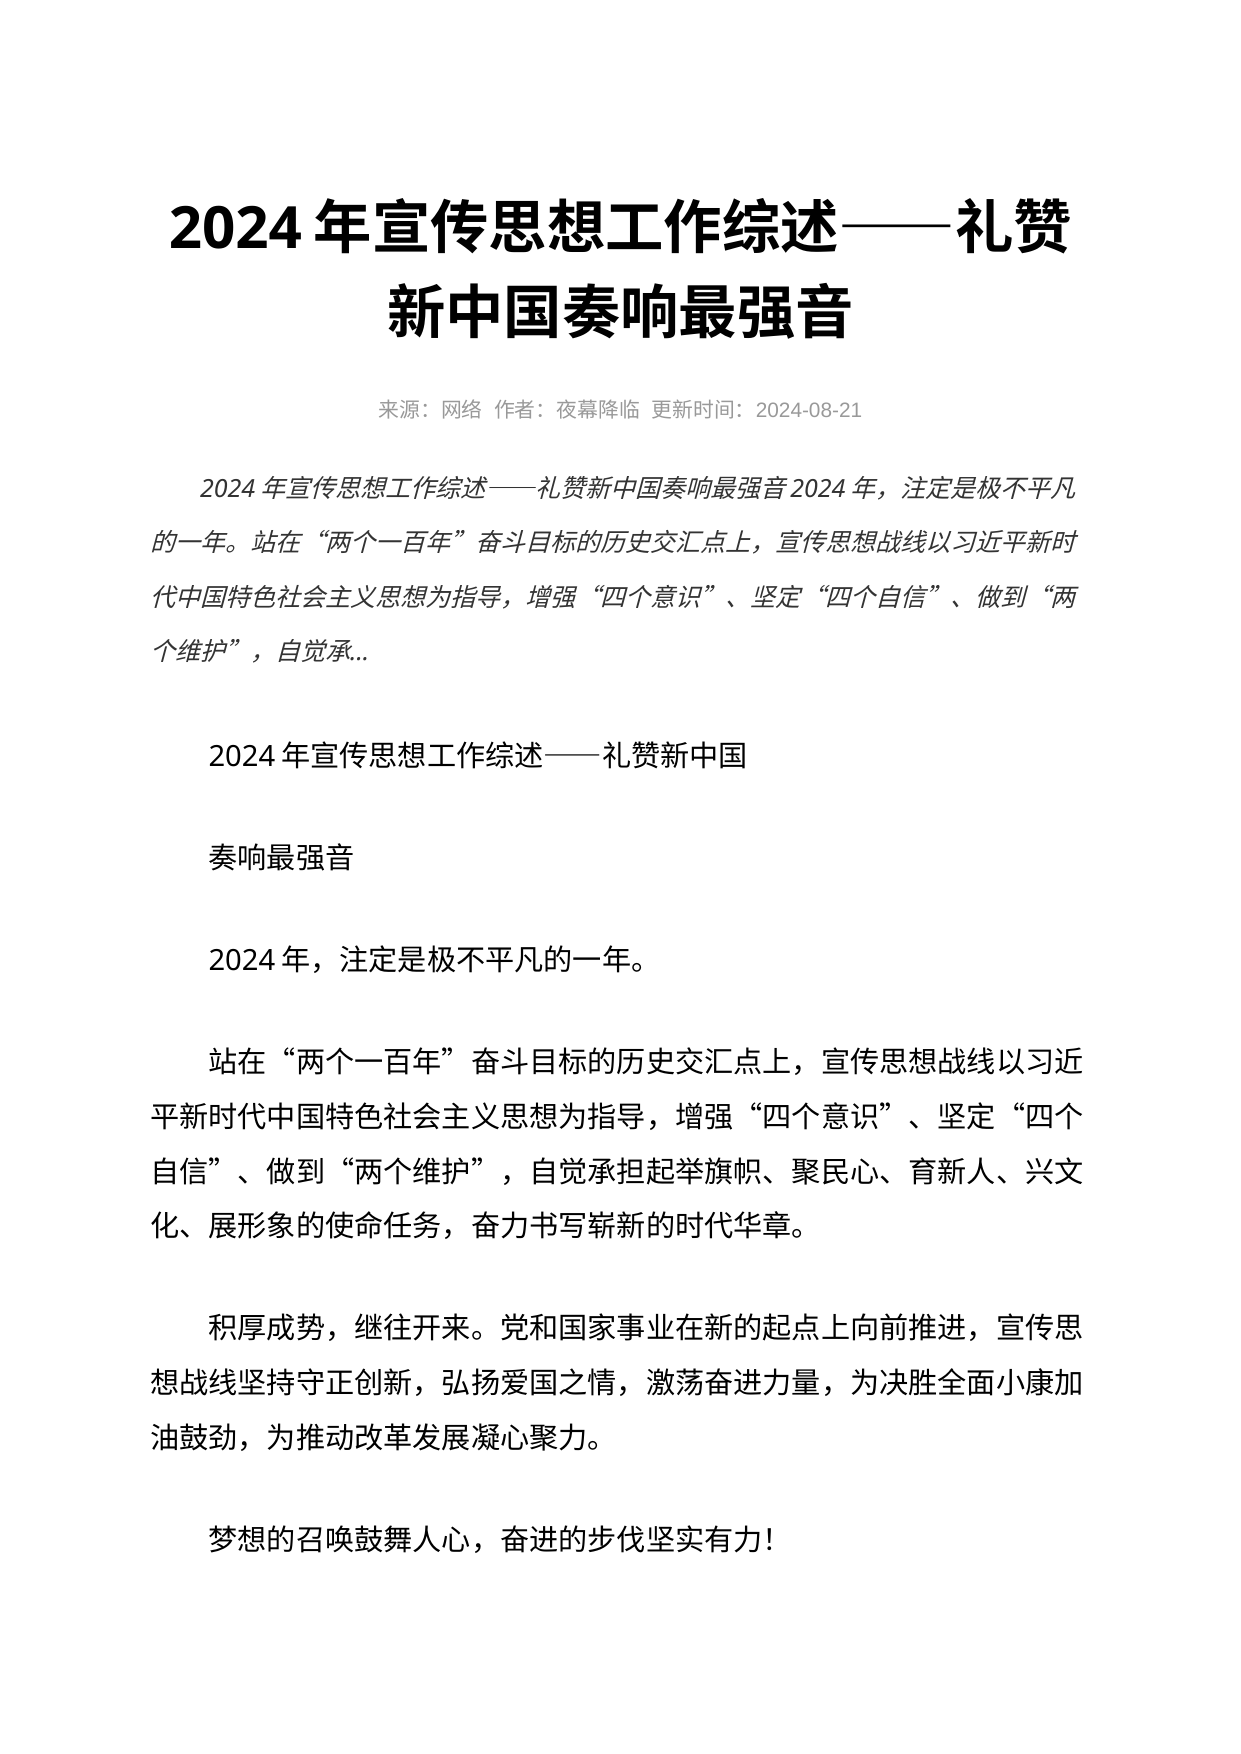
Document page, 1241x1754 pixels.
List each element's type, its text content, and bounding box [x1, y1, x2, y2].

text 2024年宣传思想工作综述——礼赞新中国奏响最强音2024年，注定是极不平凡的一年。站在“两个一百年”奋斗目标的历史交汇点上，宣传思想战线以习近平新时代中国特色社会主义思想为指导，增强“四个意识”、坚定“四个自信”、做到“两个维护”，自觉承... [150, 468, 1090, 668]
subtitle 2024年宣传思想工作综述——礼赞新中国奏响最强音 [150, 181, 1090, 351]
text 来源：网络 作者：夜幕降临 更新时间：2024-08-21 [150, 397, 1090, 421]
text 2024年宣传思想工作综述——礼赞新中国 [150, 733, 1090, 775]
text 积厚成势，继往开来。党和国家事业在新的起点上向前推进，宣传思想战线坚持守正创新，弘扬爱国之情，激荡奋进力量，为决胜全面小康加油鼓劲，为推动改革发展凝心聚力。 [150, 1305, 1090, 1457]
text 奏响最强音 [150, 834, 1090, 877]
text 梦想的召唤鼓舞人心，奋进的步伐坚实有力！ [150, 1516, 1090, 1559]
text 2024年，注定是极不平凡的一年。 [150, 936, 1090, 979]
text 站在“两个一百年”奋斗目标的历史交汇点上，宣传思想战线以习近平新时代中国特色社会主义思想为指导，增强“四个意识”、坚定“四个自信”、做到“两个维护”，自觉承担起举旗帜、聚民心、育新人、兴文化、展形象的使命任务，奋力书写崭新的时代华章。 [150, 1038, 1090, 1245]
